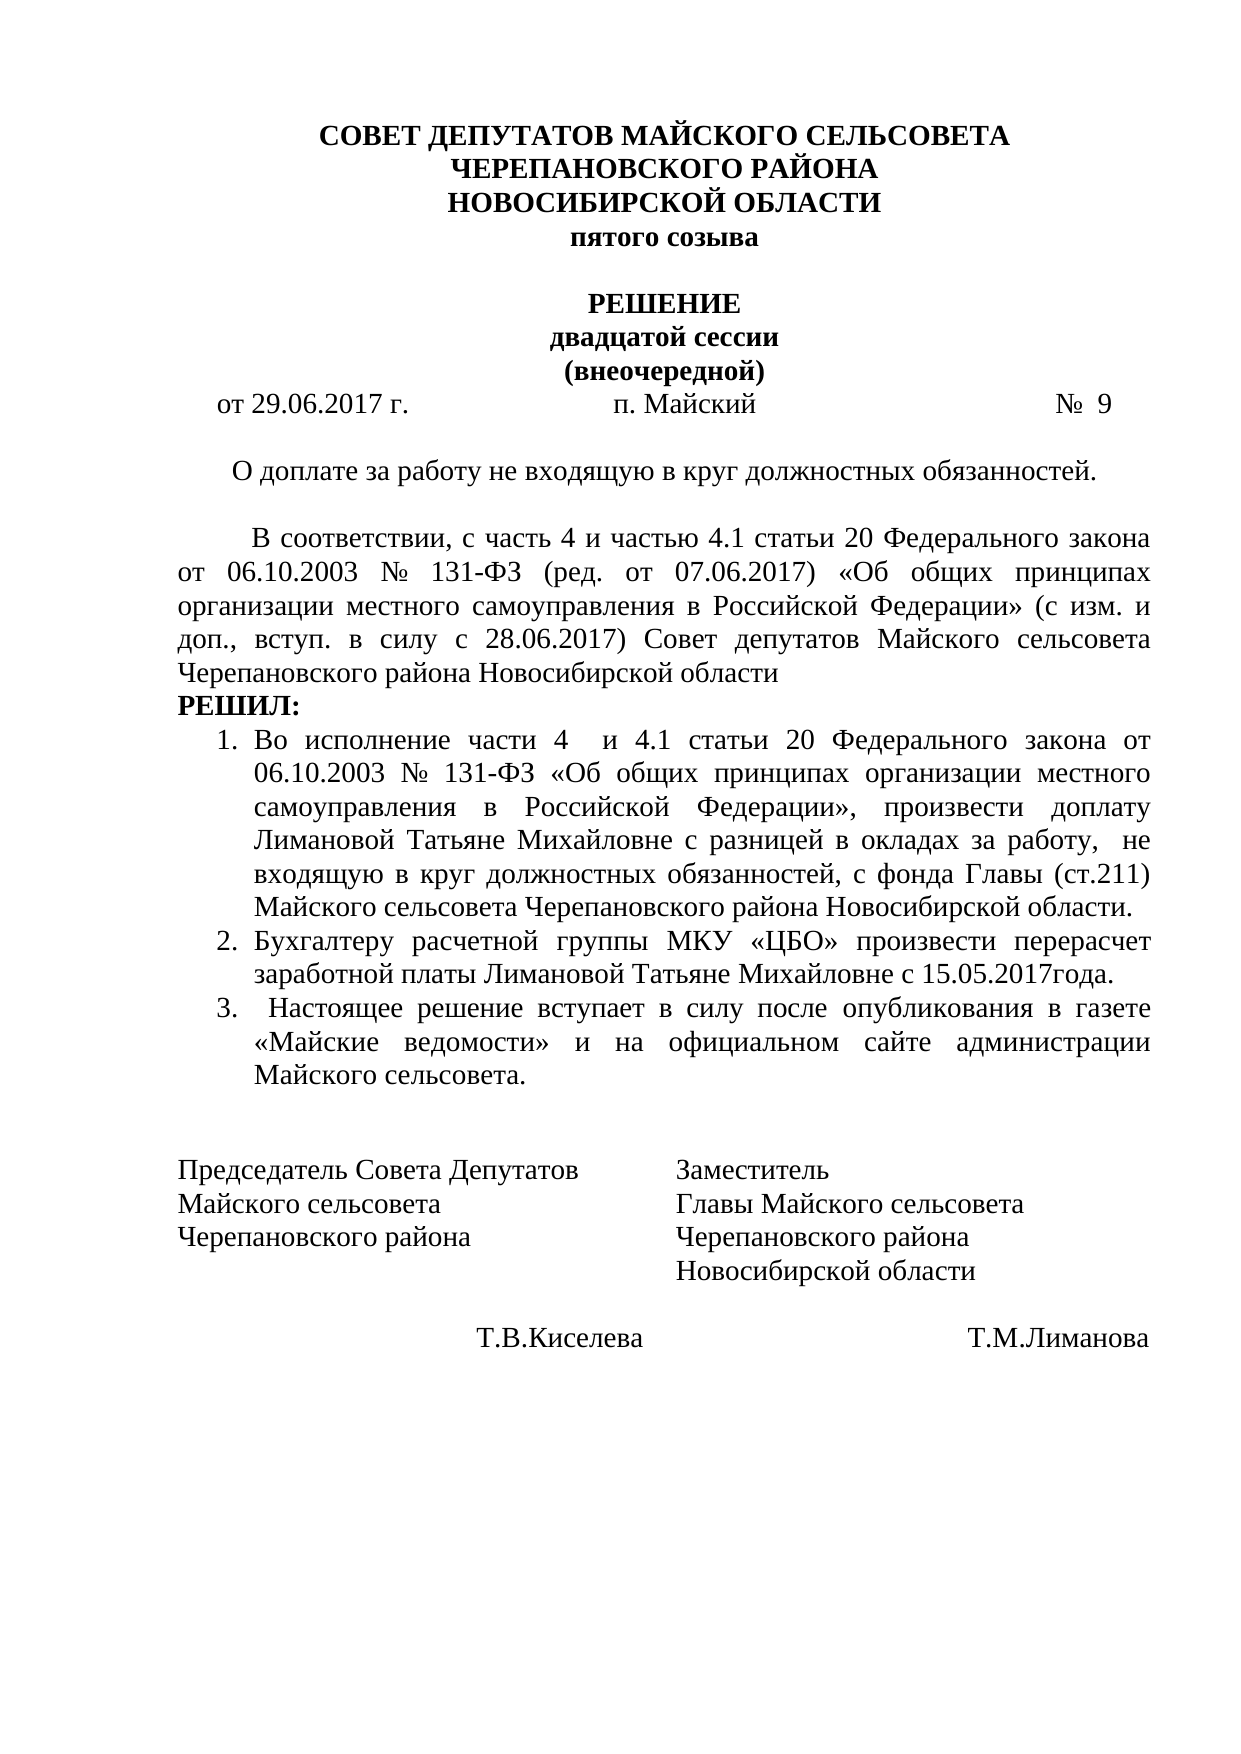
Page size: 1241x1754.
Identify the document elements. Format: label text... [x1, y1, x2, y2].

text О доплате за работу не входящую в круг должностных обязанностей. [177, 453, 1152, 487]
list Во исполнение части 4 и 4.1 статьи 20 Федерального закона от 06.10.2003 № 131-ФЗ «Об общих принципах организации местного самоуправления в Российской Федерации», произвести доплату Лимановой Татьяне Михайловне с разницей в окладах за работу, не входящую в круг должностных обязанностей, с фонда Главы (ст.211) Майского сельсовета Черепановского района Новосибирской области. [216, 722, 1152, 923]
text ЧЕРЕПАНОВСКОГО РАЙОНА [177, 152, 1152, 185]
text В соответствии, с часть 4 и частью 4.1 статьи 20 Федерального закона от 06.10.2003 № 131-ФЗ (ред. от 07.06.2017) «Об общих принципах организации местного самоуправления в Российской Федерации» (с изм. и доп., вступ. в силу с 28.06.2017) Совет депутатов Майского сельсовета Черепановского района Новосибирской области [177, 521, 1152, 688]
text НОВОСИБИРСКОЙ ОБЛАСТИ [177, 185, 1152, 219]
text пятого созыва [177, 219, 1152, 252]
list Настоящее решение вступает в силу после опубликования в газете «Майские ведомости» и на официальном сайте администрации Майского сельсовета. [216, 990, 1152, 1091]
list Бухгалтеру расчетной группы МКУ «ЦБО» произвести перерасчет заработной платы Лимановой Татьяне Михайловне с 15.05.2017года. [216, 923, 1152, 990]
text (внеочередной) [177, 353, 1152, 386]
table_header Заместитель Главы Майского сельсовета Черепановского района Новосибирской области Т.М.Лиманова [664, 1153, 1163, 1354]
text РЕШИЛ: [177, 688, 1152, 722]
text РЕШЕНИЕ [177, 286, 1152, 319]
table_header Председатель Совета Депутатов Майского сельсовета Черепановского района Т.В.Киселева [166, 1153, 664, 1354]
text СОВЕТ ДЕПУТАТОВ МАЙСКОГО СЕЛЬСОВЕТА [177, 118, 1152, 152]
text двадцатой сессии [177, 319, 1152, 353]
text от 29.06.2017 г. п. Майский № 9 [177, 386, 1152, 420]
